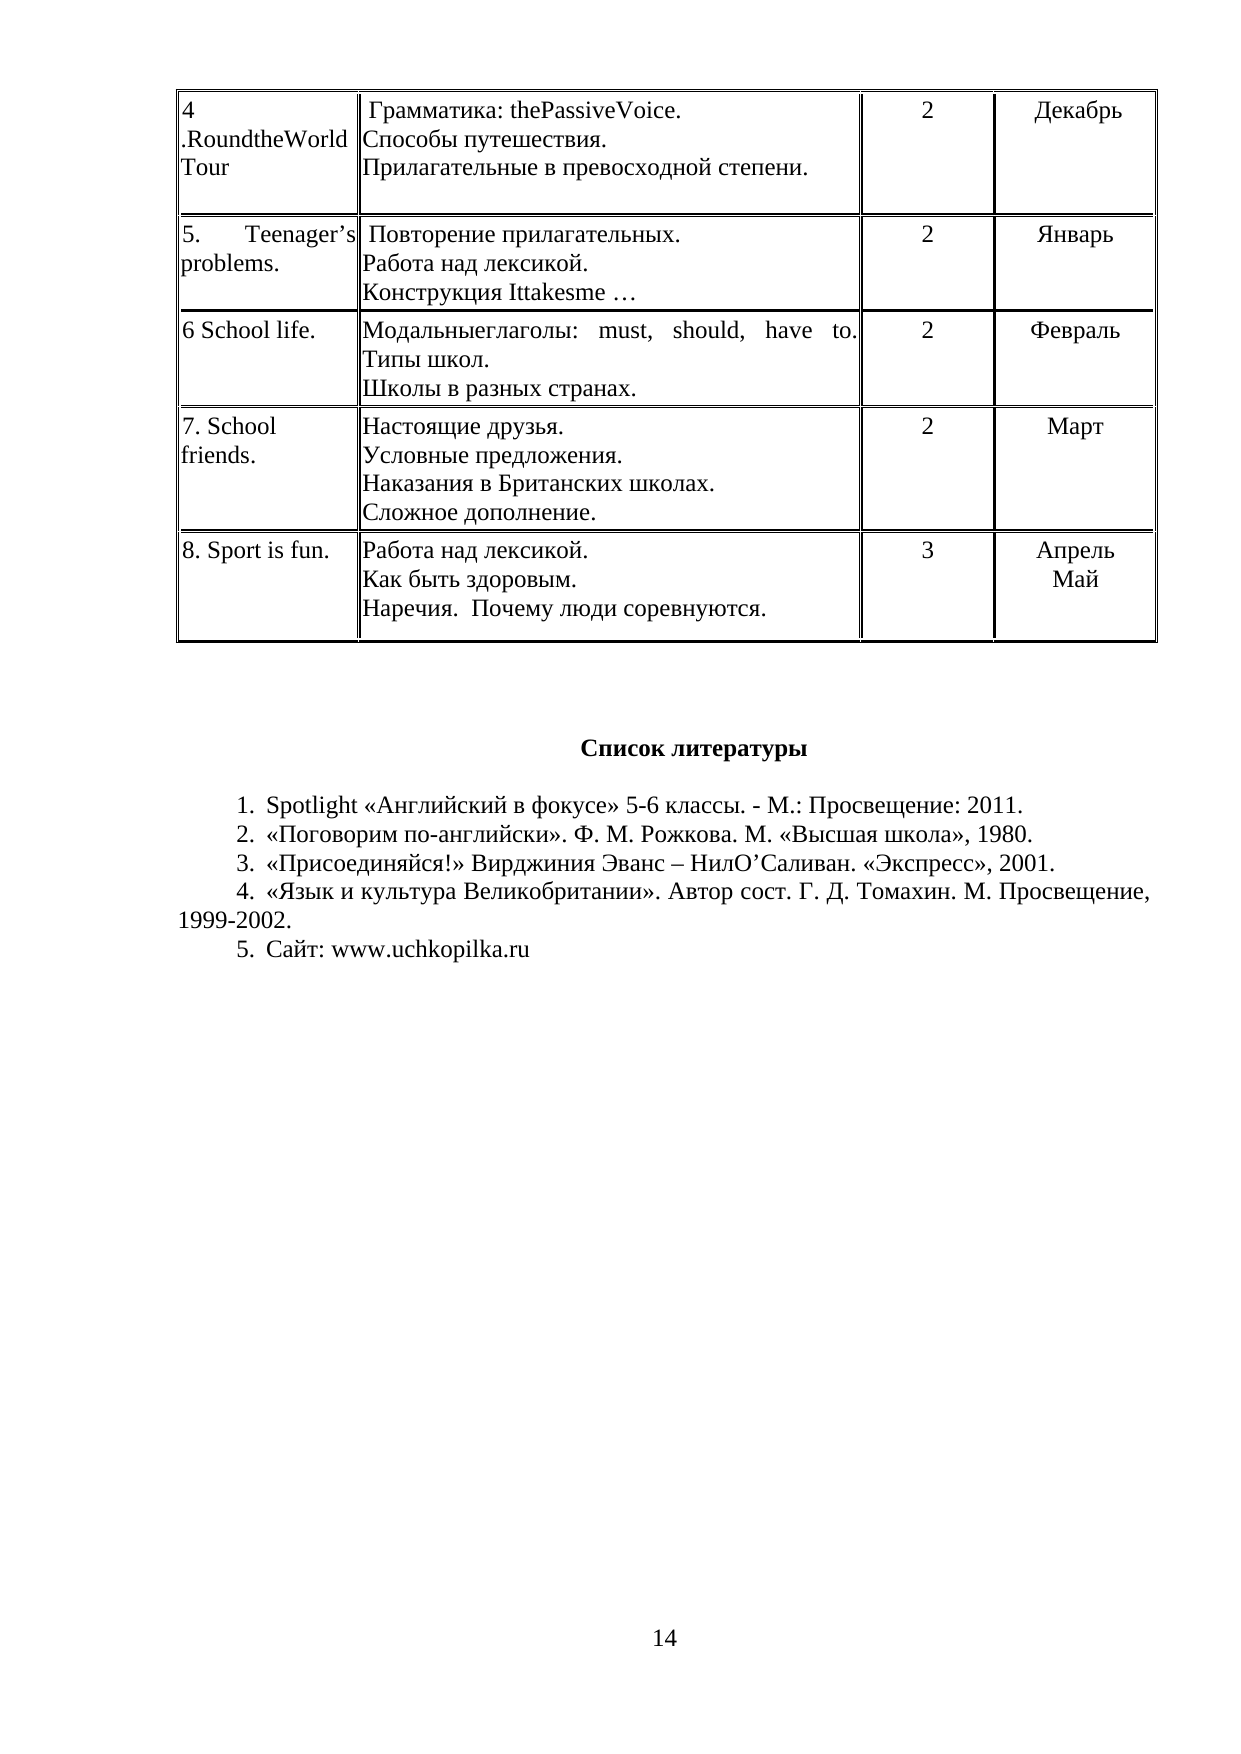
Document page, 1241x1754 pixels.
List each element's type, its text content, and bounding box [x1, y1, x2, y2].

table_cell Работа над лексикой. Как быть здоровым. Наречия. Почему люди соревнуются. [359, 529, 861, 640]
table_cell 7. School friends. [179, 405, 357, 529]
table_cell Апрель Май [994, 529, 1155, 640]
table_cell Грамматика: thePassiveVoice. Способы путешествия. Прилагательные в превосходной степени. [359, 90, 861, 213]
table_cell Декабрь [994, 92, 1155, 213]
list Spotlight «Английский в фокусе» 5-6 классы. - М.: Просвещение: 2011. [177, 790, 1152, 819]
list «Присоединяйся!» Вирджиния Эванс – НилО’Саливан. «Экспресс», 2001. [177, 848, 1152, 876]
table_cell Модальныеглаголы: must, should, have to. Типы школ. Школы в разных странах. [361, 312, 859, 404]
table_cell 3 [861, 533, 994, 640]
table_cell 4.RoundtheWorldTour [177, 90, 359, 213]
table_cell Настоящие друзья. Условные предложения. Наказания в Британских школах. Сложное дополнение. [361, 408, 859, 529]
table_cell 2 [863, 408, 993, 529]
table_cell 5. Teenager’s problems. [179, 213, 357, 309]
text Список литературы [177, 733, 1152, 761]
table_cell 2 [863, 217, 993, 309]
table_cell 2 [861, 90, 994, 213]
table_cell 2 [863, 312, 993, 404]
list «Поговорим по-английски». Ф. М. Рожкова. М. «Высшая школа», 1980. [177, 819, 1152, 848]
list «Язык и культура Великобритании». Автор сост. Г. Д. Томахин. М. Просвещение, 1999-2002. [177, 876, 1152, 934]
table_cell Январь [996, 213, 1155, 309]
table_cell Февраль [996, 309, 1155, 404]
table_cell 8. Sport is fun. [179, 529, 359, 640]
table_cell 6 School life. [179, 309, 357, 404]
table_cell Март [996, 405, 1155, 529]
list Сайт: www.uchkopilka.ru [177, 934, 1152, 963]
table_cell Повторение прилагательных. Работа над лексикой. Конструкция Ittakesme … [361, 217, 859, 309]
